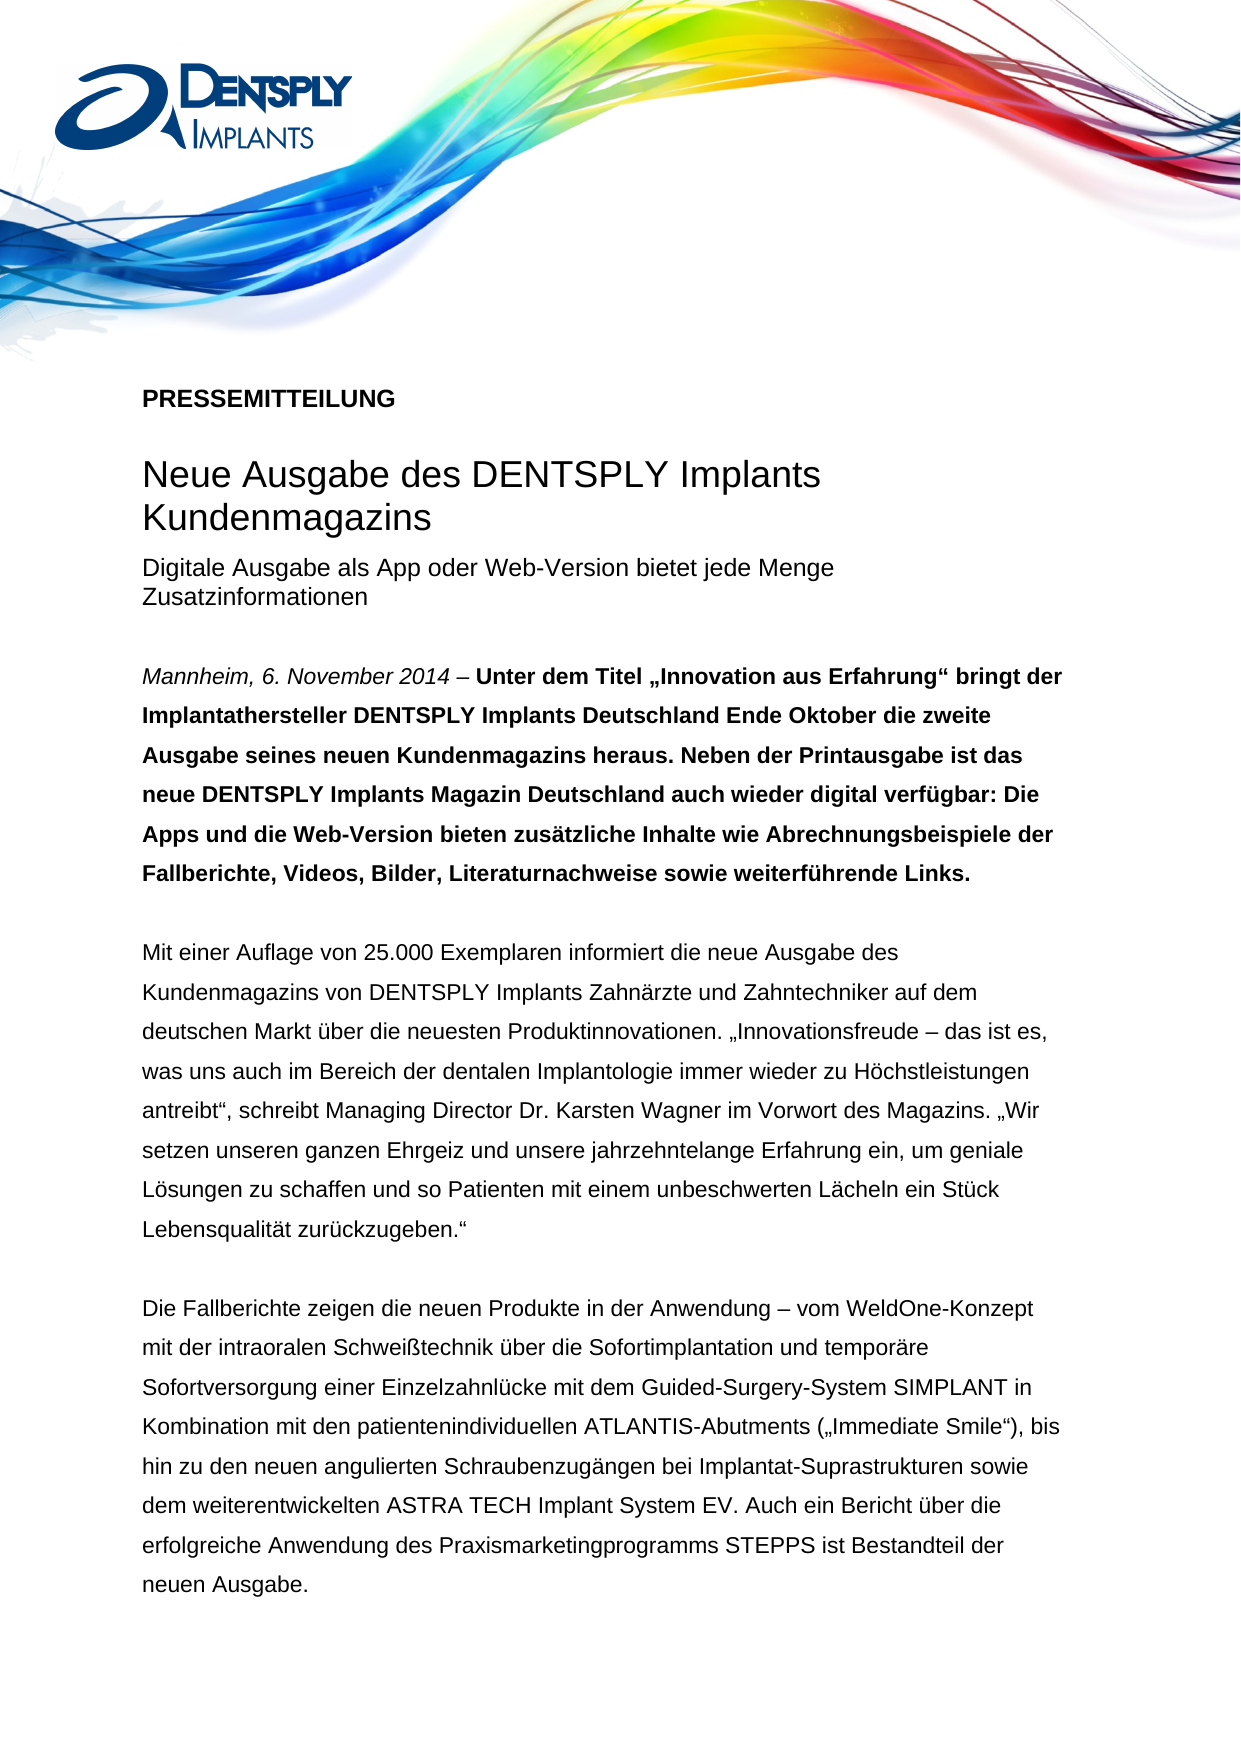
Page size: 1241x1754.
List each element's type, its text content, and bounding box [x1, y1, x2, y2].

picture [0, 0, 1241, 362]
text Die Fallberichte zeigen die neuen Produkte in der Anwendung – vom WeldOne-Konzept mit der intraoralen Schweißtechnik über die Sofortimplantation und temporäre Sofortversorgung einer Einzelzahnlücke mit dem Guided-Surgery-System SIMPLANT in Kombination mit den patientenindividuellen ATLANTIS-Abutments („Immediate Smile“), bis hin zu den neuen angulierten Schraubenzugängen bei Implantat-Suprastrukturen sowie dem weiterentwickelten ASTRA TECH Implant System EV. Auch ein Bericht über die erfolgreiche Anwendung des Praxismarketingprogramms STEPPS ist Bestandteil der neuen Ausgabe. [142, 1295, 1063, 1597]
text PRESSEMITTEILUNG [142, 384, 1063, 413]
text Mannheim, 6. November 2014 – Unter dem Titel „Innovation aus Erfahrung“ bringt der Implantathersteller DENTSPLY Implants Deutschland Ende Oktober die zweite Ausgabe seines neuen Kundenmagazins heraus. Neben der Printausgabe ist das neue DENTSPLY Implants Magazin Deutschland auch wieder digital verfügbar: Die Apps und die Web-Version bieten zusätzliche Inhalte wie Abrechnungsbeispiele der Fallberichte, Videos, Bilder, Literaturnachweise sowie weiterführende Links. [142, 663, 1063, 887]
text Neue Ausgabe des DENTSPLY Implants Kundenmagazins [142, 452, 1101, 538]
text Mit einer Auflage von 25.000 Exemplaren informiert die neue Ausgabe des Kundenmagazins von DENTSPLY Implants Zahnärzte und Zahntechniker auf dem deutschen Markt über die neuesten Produktinnovationen. „Innovationsfreude – das ist es, was uns auch im Bereich der dentalen Implantologie immer wieder zu Höchstleistungen antreibt“, schreibt Managing Director Dr. Karsten Wagner im Vorwort des Magazins. „Wir setzen unseren ganzen Ehrgeiz und unsere jahrzehntelange Erfahrung ein, um geniale Lösungen zu schaffen und so Patienten mit einem unbeschwerten Lächeln ein Stück Lebensqualität zurückzugeben.“ [142, 939, 1063, 1242]
text Digitale Ausgabe als App oder Web-Version bietet jede Menge Zusatzinformationen [142, 553, 1063, 610]
